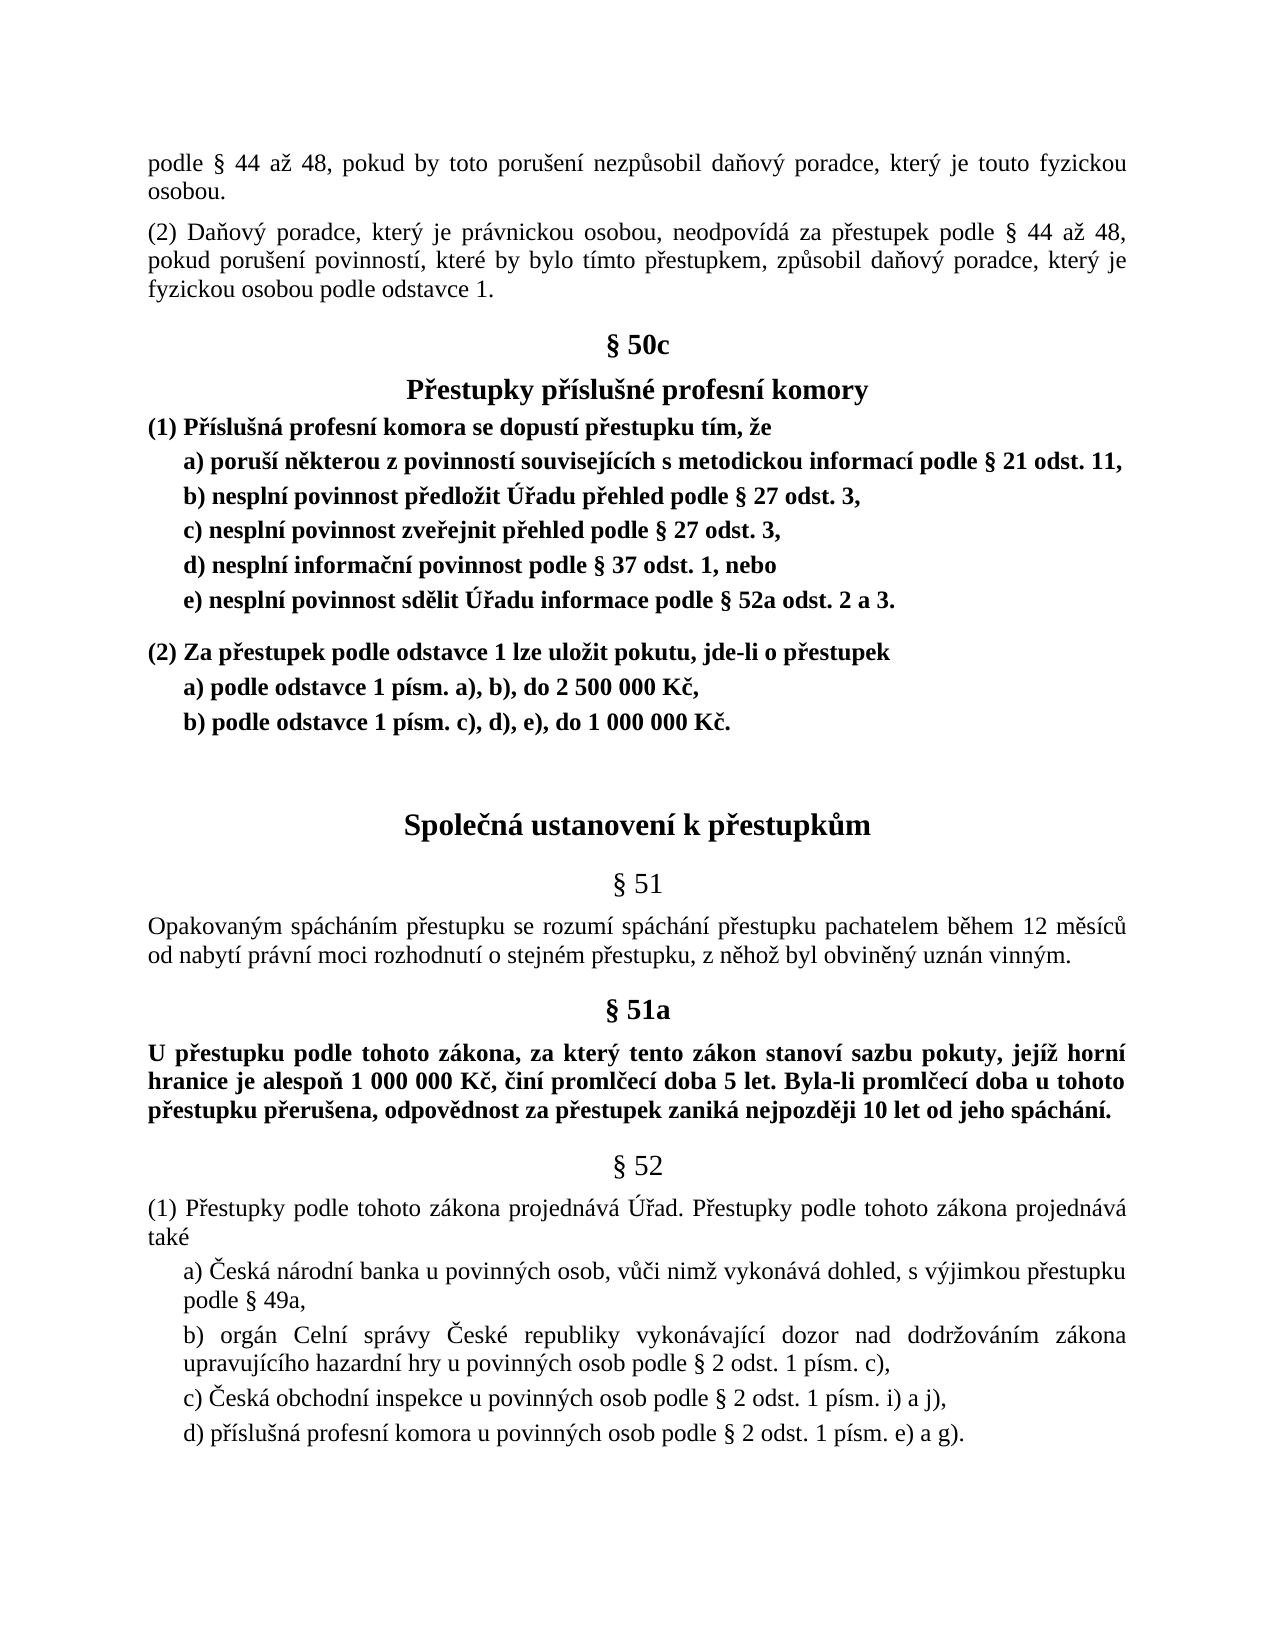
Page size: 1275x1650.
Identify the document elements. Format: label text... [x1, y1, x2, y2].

text a) Česká národní banka u povinných osob, vůči nimž vykonává dohled, s výjimkou přestupku podle § 49a, [183, 1256, 1127, 1314]
text (2) Za přestupek podle odstavce 1 lze uložit pokutu, jde-li o přestupek [148, 637, 1127, 666]
text a) poruší některou z povinností souvisejících s metodickou informací podle § 21 odst. 11, [183, 446, 1127, 475]
text (1) Příslušná profesní komora se dopustí přestupku tím, že [148, 412, 1127, 440]
text § 51 [148, 866, 1127, 899]
text a) podle odstavce 1 písm. a), b), do 2 500 000 Kč, [183, 672, 1127, 701]
text (1) Přestupky podle tohoto zákona projednává Úřad. Přestupky podle tohoto zákona projednává také [148, 1193, 1127, 1250]
text Společná ustanovení k přestupkům [236, 806, 1039, 842]
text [148, 148, 1127, 205]
text c) nesplní povinnost zveřejnit přehled podle § 27 odst. 3, [183, 516, 1127, 544]
text § 51a [148, 992, 1127, 1026]
text d) příslušná profesní komora u povinných osob podle § 2 odst. 1 písm. e) a g). [183, 1418, 1127, 1447]
text Přestupky příslušné profesní komory [236, 372, 1039, 406]
text c) Česká obchodní inspekce u povinných osob podle § 2 odst. 1 písm. i) a j), [183, 1383, 1127, 1412]
text d) nesplní informační povinnost podle § 37 odst. 1, nebo [183, 550, 1127, 579]
text (2) Daňový poradce, který je právnickou osobou, neodpovídá za přestupek podle § 44 až 48, pokud porušení povinností, které by bylo tímto přestupkem, způsobil daňový poradce, který je fyzickou osobou podle odstavce 1. [148, 217, 1127, 303]
text b) nesplní povinnost předložit Úřadu přehled podle § 27 odst. 3, [183, 481, 1127, 510]
text Opakovaným spácháním přestupku se rozumí spáchání přestupku pachatelem během 12 měsíců od nabytí právní moci rozhodnutí o stejném přestupku, z něhož byl obviněný uznán vinným. [148, 911, 1127, 969]
text § 52 [148, 1148, 1127, 1181]
text U přestupku podle tohoto zákona, za který tento zákon stanoví sazbu pokuty, jejíž horní hranice je alespoň 1 000 000 Kč, činí promlčecí doba 5 let. Byla-li promlčecí doba u tohoto přestupku přerušena, odpovědnost za přestupek zaniká nejpozději 10 let od jeho spáchání. [148, 1038, 1127, 1124]
text b) podle odstavce 1 písm. c), d), e), do 1 000 000 Kč. [183, 707, 1127, 736]
text § 50c [148, 327, 1127, 360]
text e) nesplní povinnost sdělit Úřadu informace podle § 52a odst. 2 a 3. [183, 585, 1127, 614]
text b) orgán Celní správy České republiky vykonávající dozor nad dodržováním zákona upravujícího hazardní hry u povinných osob podle § 2 odst. 1 písm. c), [183, 1320, 1127, 1377]
